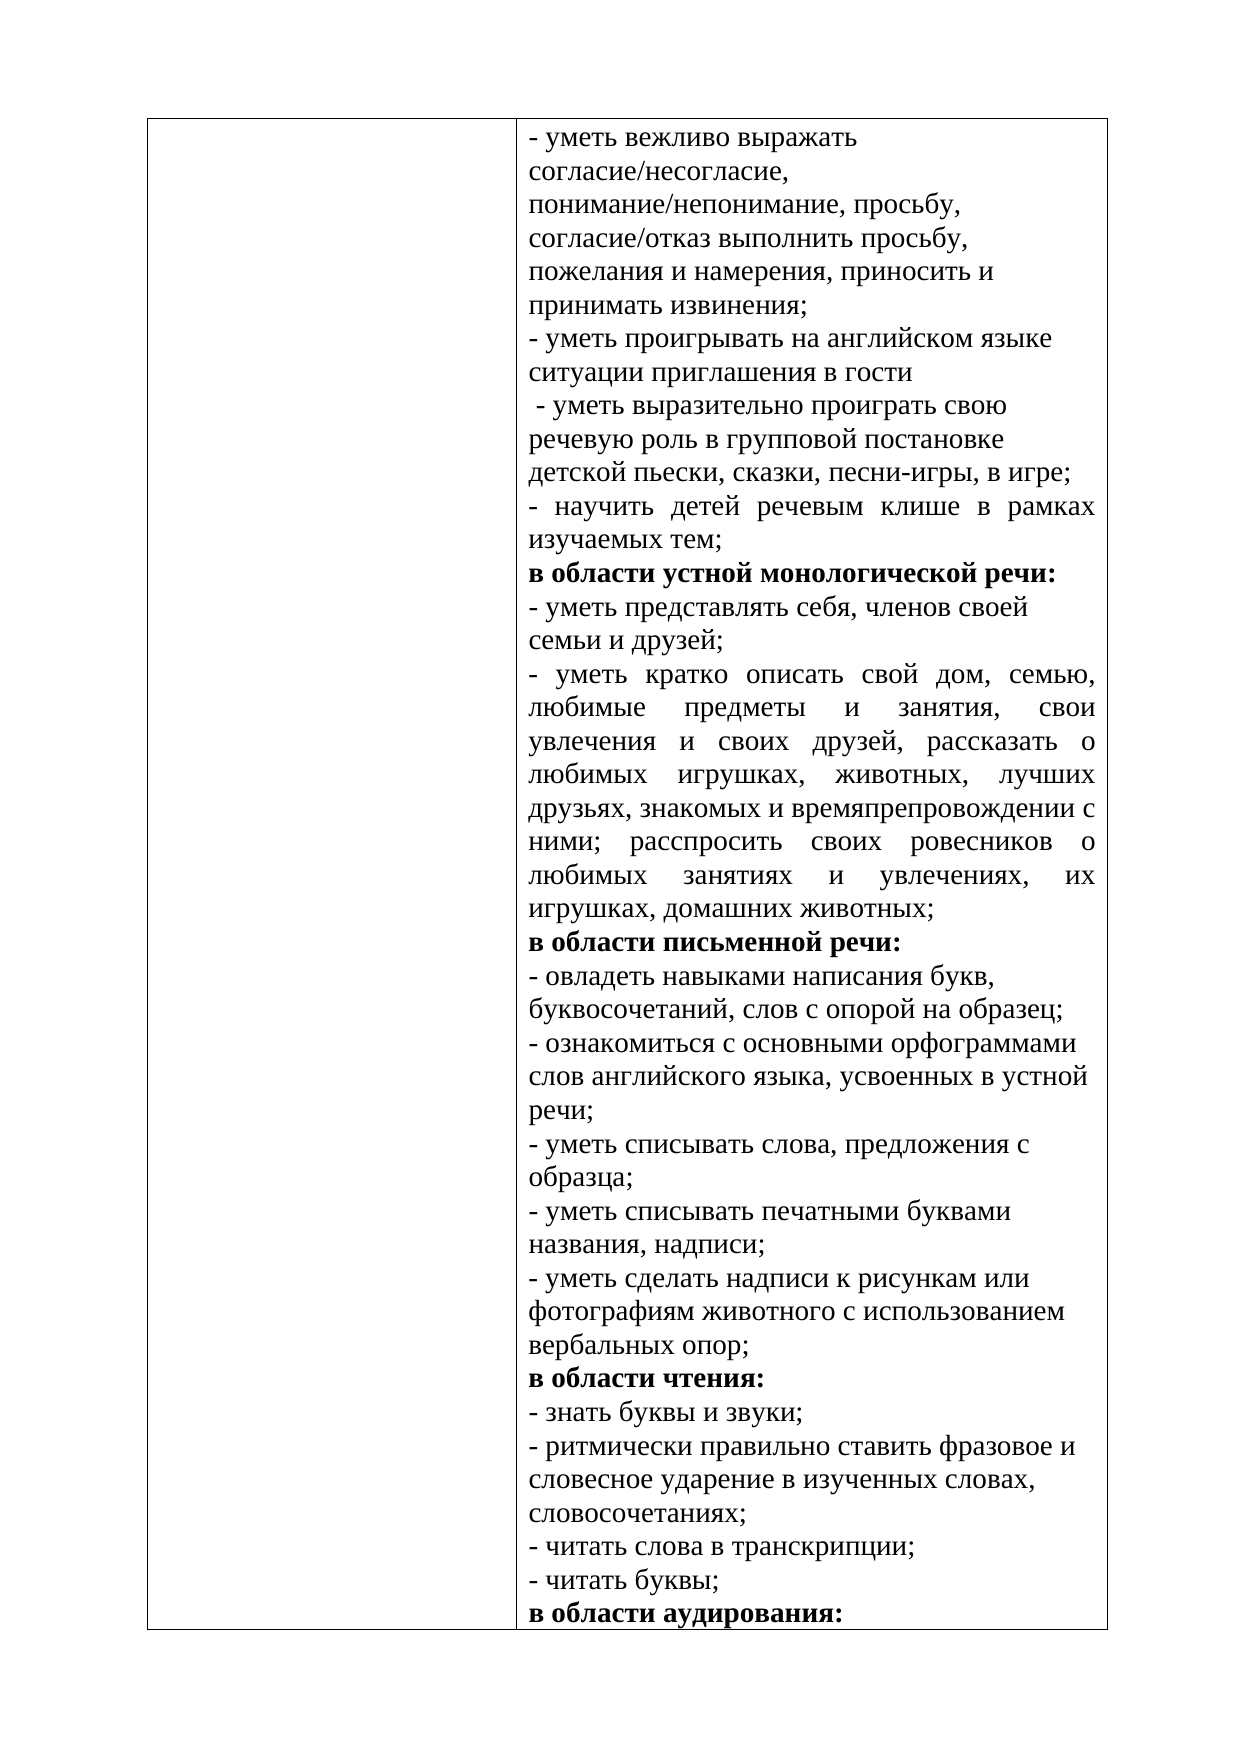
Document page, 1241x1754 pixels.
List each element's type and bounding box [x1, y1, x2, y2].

table_cell [148, 119, 516, 1629]
table_cell [517, 119, 1107, 1629]
